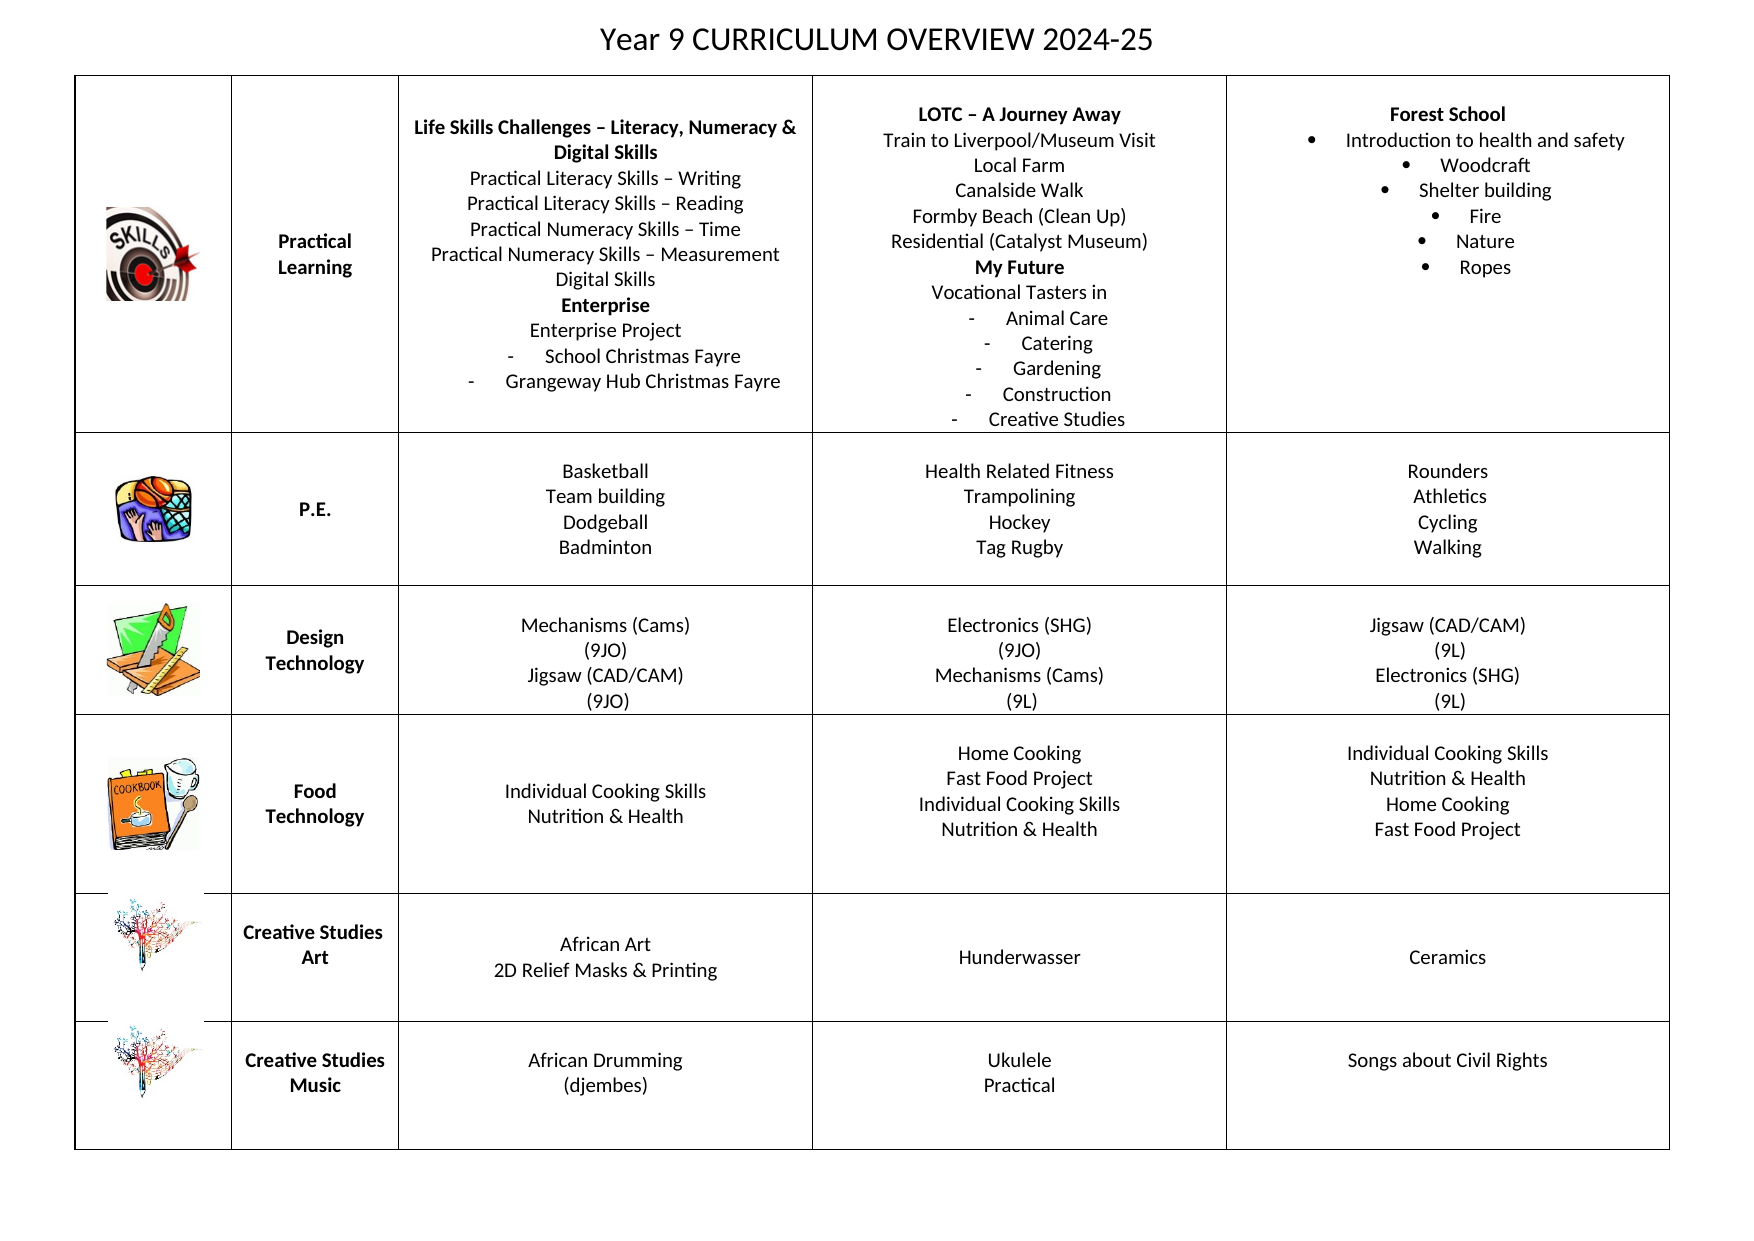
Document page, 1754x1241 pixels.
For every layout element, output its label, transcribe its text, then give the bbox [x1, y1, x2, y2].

table_cell P.E. [232, 433, 398, 585]
table_cell Creative Studies Music [232, 1022, 398, 1149]
table_cell Food Technology [232, 715, 398, 892]
table_cell African Drumming (djembes) [399, 1022, 812, 1149]
table_cell Ukulele Practical [813, 1022, 1226, 1149]
picture [107, 757, 200, 850]
picture [108, 893, 204, 977]
table_cell [76, 715, 231, 892]
table_cell Creative Studies Art [232, 894, 398, 1021]
table_cell Jigsaw (CAD/CAM) (9L) Electronics (SHG) (9L) [1227, 586, 1669, 713]
table_cell [76, 76, 231, 432]
picture [106, 603, 200, 696]
table_cell Practical Learning [232, 76, 398, 432]
table_cell Rounders Athletics Cycling Walking [1227, 433, 1669, 585]
picture [97, 476, 210, 542]
table_cell [76, 433, 231, 585]
table_cell Forest School Introduction to health and safety Woodcraft Shelter building Fire Nature Ropes [1227, 76, 1669, 432]
table_cell Hunderwasser [813, 894, 1226, 1021]
picture [108, 1020, 204, 1104]
table_cell [76, 586, 231, 713]
picture [106, 207, 201, 301]
table_cell LOTC – A Journey Away Train to Liverpool/Museum Visit Local Farm Canalside Walk Formby Beach (Clean Up) Residential (Catalyst Museum) My Future Vocational Tasters in Animal Care Catering Gardening Construction Creative Studies [813, 76, 1226, 432]
table_cell Songs about Civil Rights [1227, 1022, 1669, 1149]
table_cell Health Related Fitness Trampolining Hockey Tag Rugby [813, 433, 1226, 585]
table_cell Basketball Team building Dodgeball Badminton [399, 433, 812, 585]
table_cell [76, 1022, 231, 1149]
table_cell African Art 2D Relief Masks & Printing [399, 894, 812, 1021]
table_cell Individual Cooking Skills Nutrition & Health [399, 715, 812, 892]
table_cell Home Cooking Fast Food Project Individual Cooking Skills Nutrition & Health [813, 715, 1226, 892]
table_cell [76, 894, 231, 1021]
table_cell Individual Cooking Skills Nutrition & Health Home Cooking Fast Food Project [1227, 715, 1669, 892]
table_cell Mechanisms (Cams) (9JO) Jigsaw (CAD/CAM) (9JO) [399, 586, 812, 713]
table_cell Life Skills Challenges – Literacy, Numeracy & Digital Skills Practical Literacy Skills – Writing Practical Literacy Skills – Reading Practical Numeracy Skills – Time Practical Numeracy Skills – Measurement Digital Skills Enterprise Enterprise Project School Christmas Fayre Grangeway Hub Christmas Fayre [399, 76, 812, 432]
table_cell Electronics (SHG) (9JO) Mechanisms (Cams) (9L) [813, 586, 1226, 713]
table_cell Ceramics [1227, 894, 1669, 1021]
table_cell Design Technology [232, 586, 398, 713]
